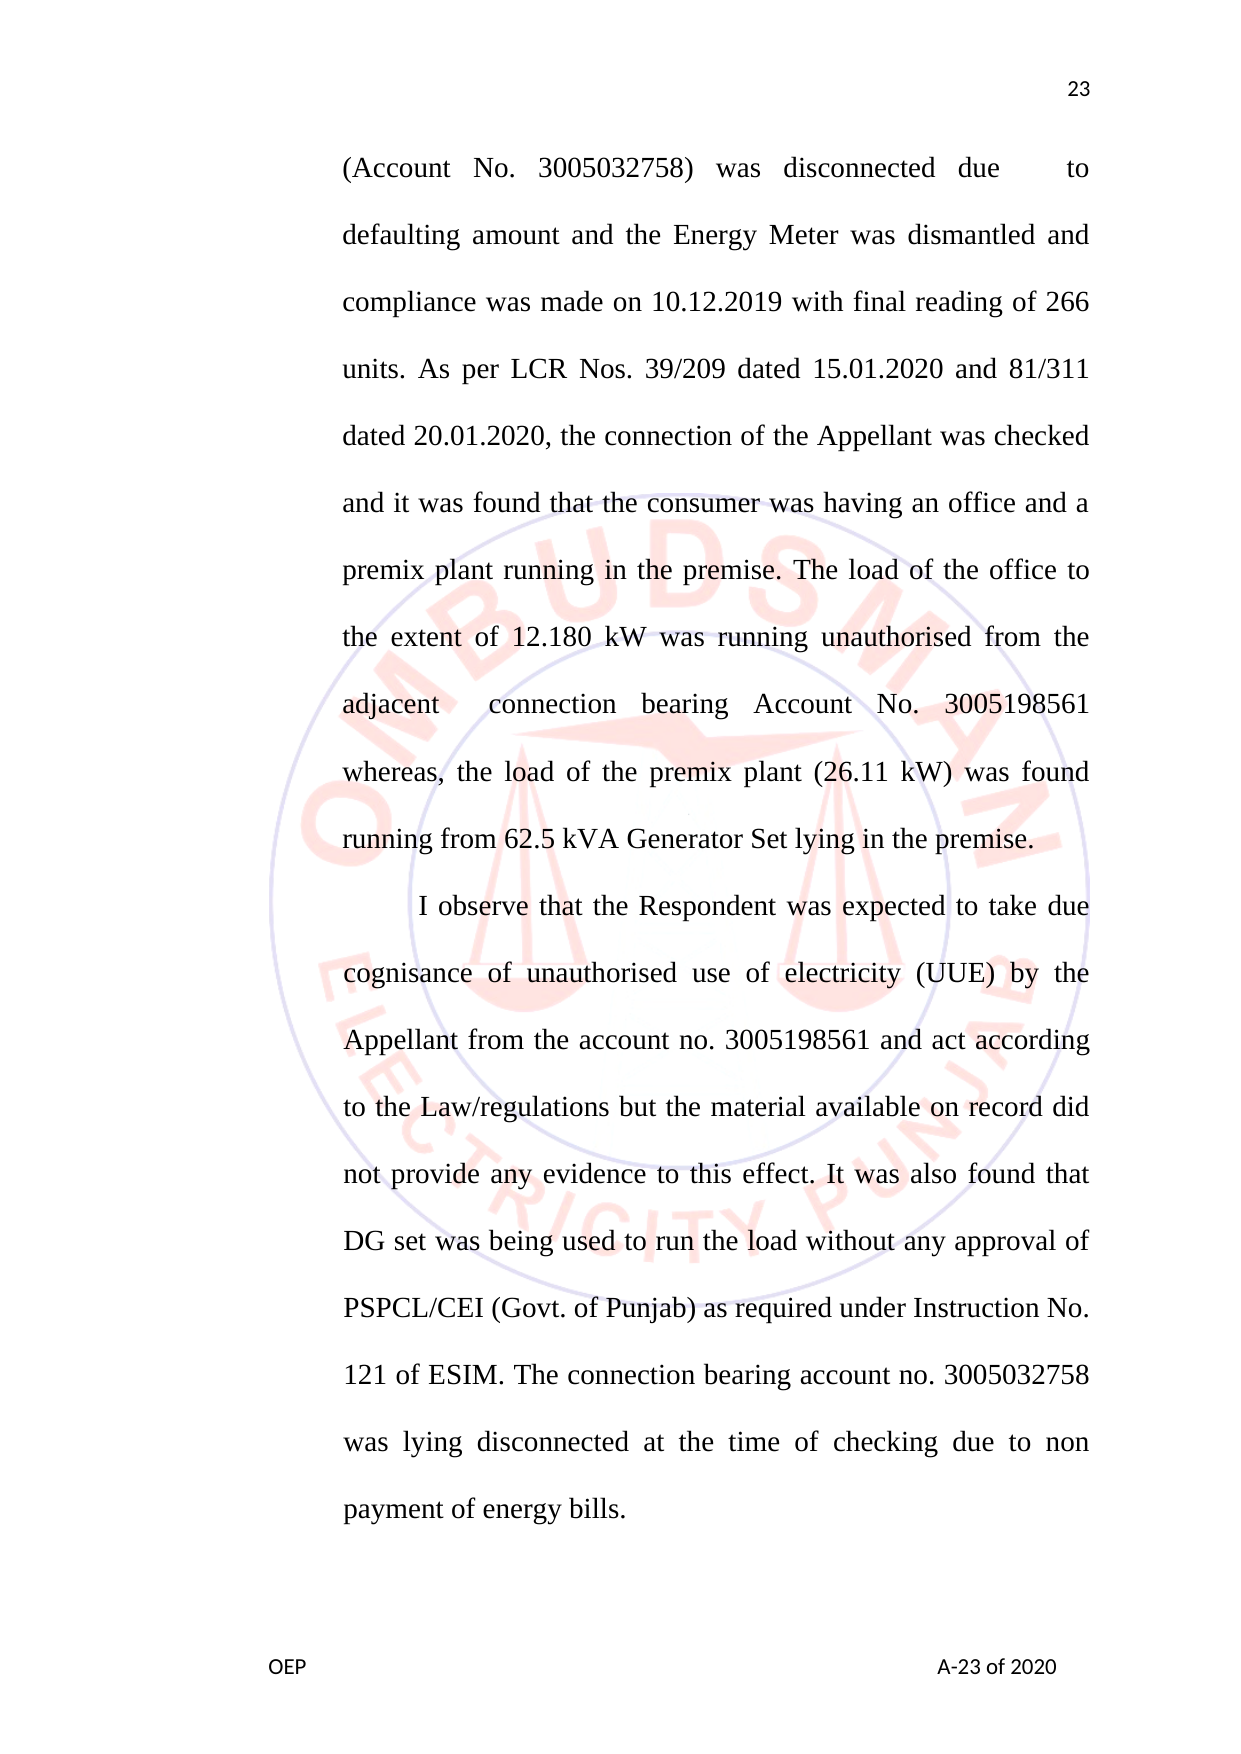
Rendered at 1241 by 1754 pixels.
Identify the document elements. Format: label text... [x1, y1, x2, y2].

text I observe that the Respondent was expected to take due cognisance of unauthorised use of electricity (UUE) by the Appellant from the account no. 3005198561 and act according to the Law/regulations but the material available on record did not provide any evidence to this effect. It was also found that DG set was being used to run the load without any approval of PSPCL/CEI (Govt. of Punjab) as required under Instruction No. 121 of ESIM. The connection bearing account no. 3005032758 was lying disconnected at the time of checking due to non payment of energy bills. [343, 888, 1090, 1525]
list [268, 150, 1090, 854]
